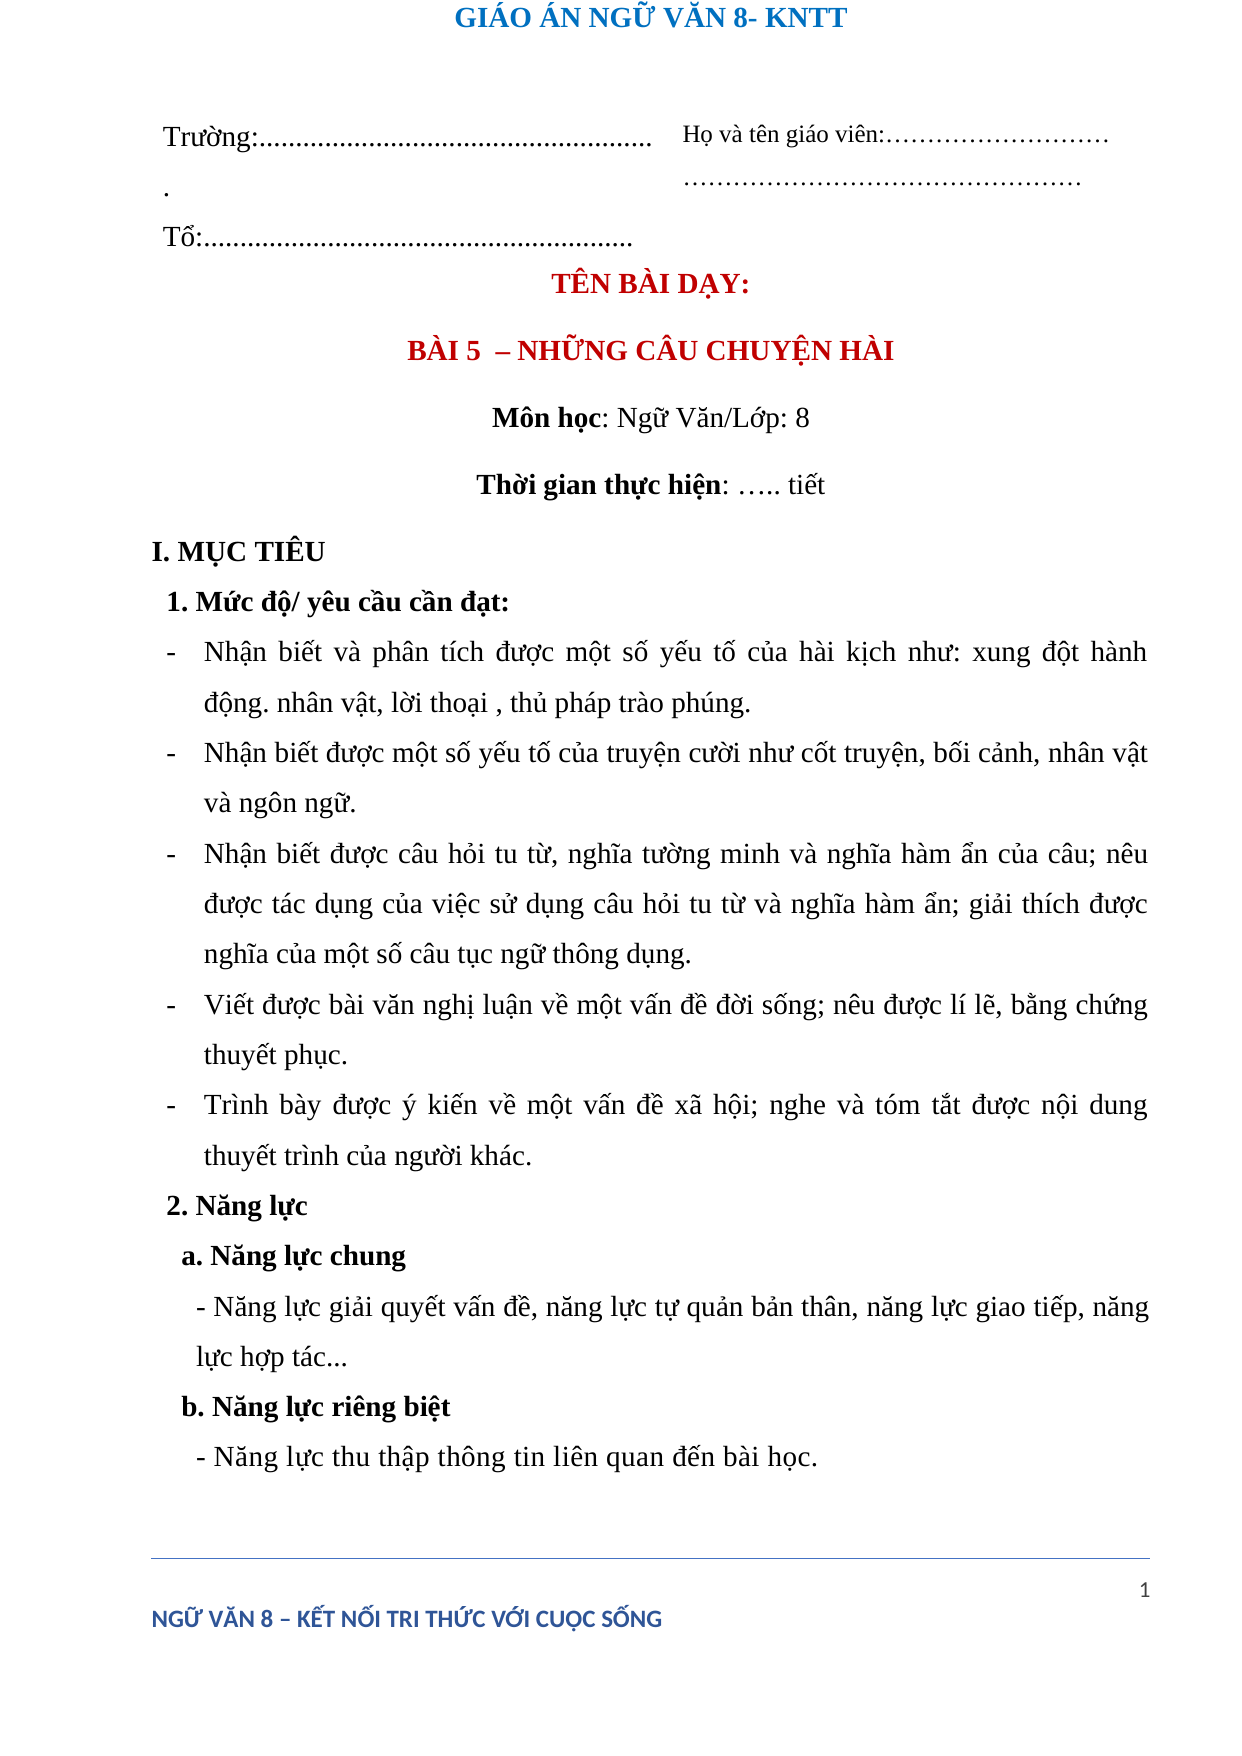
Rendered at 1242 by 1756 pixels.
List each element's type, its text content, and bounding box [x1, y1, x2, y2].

list Viết được bài văn nghị luận về một vấn đề đời sống; nêu được lí lẽ, bằng chứng thuyết phục. [166, 987, 1150, 1071]
text 2. Năng lực [166, 1188, 1150, 1222]
list Nhận biết và phân tích được một số yếu tố của hài kịch như: xung đột hành động. nhân vật, lời thoại , thủ pháp trào phúng. [166, 634, 1150, 718]
text 1. Mức độ/ yêu cầu cần đạt: [166, 584, 1150, 618]
text Thời gian thực hiện: ….. tiết [151, 467, 1150, 501]
text Môn học: Ngữ Văn/Lớp: 8 [151, 400, 1150, 433]
text - Năng lực giải quyết vấn đề, năng lực tự quản bản thân, năng lực giao tiếp, năng lực hợp tác... [196, 1289, 1150, 1372]
table_header Trường:....................................................... Tổ:........................................................... [151, 119, 671, 266]
text I. MỤC TIÊU [151, 534, 1150, 567]
text - Năng lực thu thập thông tin liên quan đến bài học. [196, 1439, 1150, 1473]
list Nhận biết được một số yếu tố của truyện cười như cốt truyện, bối cảnh, nhân vật và ngôn ngữ. [166, 735, 1150, 819]
list Trình bày được ý kiến về một vấn đề xã hội; nghe và tóm tắt được nội dung thuyết trình của người khác. [166, 1087, 1150, 1171]
list Nhận biết được câu hỏi tu từ, nghĩa tường minh và nghĩa hàm ẩn của câu; nêu được tác dụng của việc sử dụng câu hỏi tu từ và nghĩa hàm ẩn; giải thích được nghĩa của một số câu tục ngữ thông dụng. [166, 836, 1150, 970]
text b. Năng lực riêng biệt [181, 1389, 1150, 1423]
text BÀI 5 – NHỮNG CÂU CHUYỆN HÀI [151, 333, 1150, 367]
text TÊN BÀI DẠY: [151, 266, 1150, 299]
table_header Họ và tên giáo viên:……………………… ………………………………………… [671, 119, 1150, 266]
text a. Năng lực chung [181, 1238, 1150, 1272]
